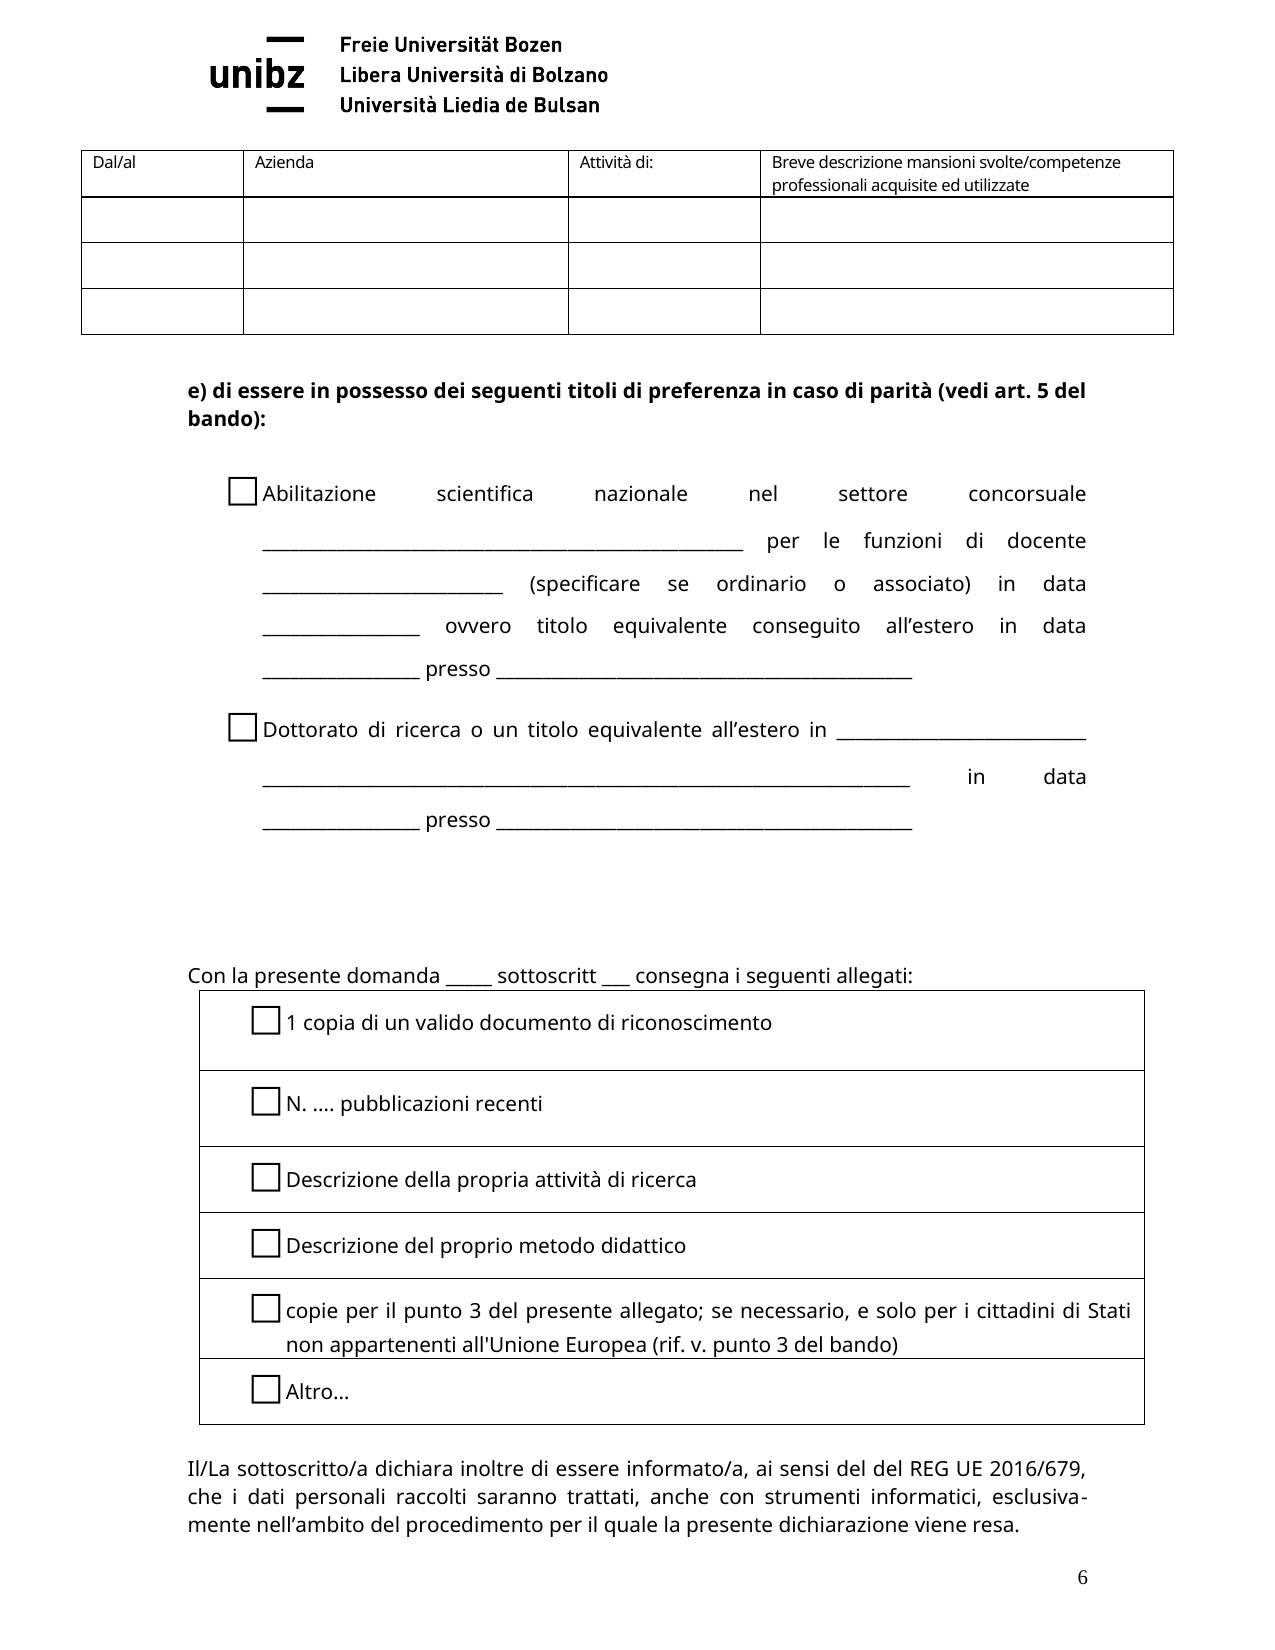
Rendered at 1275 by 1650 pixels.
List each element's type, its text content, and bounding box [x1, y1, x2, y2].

table_cell Altro… [200, 1359, 1144, 1424]
table_cell [244, 198, 568, 242]
table_cell copie per il punto 3 del presente allegato; se necessario, e solo per i cittadini di Stati non appartenenti all'Unione Europea (rif. v. punto 3 del bando) [200, 1279, 1144, 1358]
table_header Dal/al [82, 151, 243, 196]
table_cell [569, 243, 760, 288]
table_cell N. …. pubblicazioni recenti [200, 1071, 1144, 1146]
table_cell [82, 289, 243, 334]
text Con la presente domanda _____ sottoscritt ___ consegna i seguenti allegati: [187, 961, 1087, 989]
table_header Breve descrizione mansioni svolte/competenze professionali acquisite ed utilizzate [761, 151, 1173, 196]
table_cell Descrizione della propria attività di ricerca [200, 1147, 1144, 1212]
list Dottorato di ricerca o un titolo equivalente all’estero in ___________________________ ______________________________________________________________________ in data _________________ presso _____________________________________________ [225, 697, 1087, 833]
picture [173, 0, 658, 150]
text e) di essere in possesso dei seguenti titoli di preferenza in caso di parità (vedi art. 5 del bando): [187, 376, 1087, 433]
table_cell [761, 243, 1173, 288]
table_cell Descrizione del proprio metodo didattico [200, 1213, 1144, 1278]
table_cell [569, 289, 760, 334]
table_cell [244, 289, 568, 334]
table_cell [761, 198, 1173, 242]
table_cell [761, 289, 1173, 334]
table_header Attività di: [569, 151, 760, 196]
table_header Azienda [244, 151, 568, 196]
list Abilitazione scientifica nazionale nel settore concorsuale ____________________________________________________ per le funzioni di docente __________________________ (specificare se ordinario o associato) in data _________________ ovvero titolo equivalente conseguito all’estero in data _________________ presso _____________________________________________ [225, 461, 1087, 683]
table_cell [244, 243, 568, 288]
text Il/La sottoscritto/a dichiara inoltre di essere informato/a, ai sensi del del REG UE 2016/679, che i dati personali raccolti saranno trattati, anche con strumenti informatici, esclusivamente nell’ambito del procedimento per il quale la presente dichiarazione viene resa. [187, 1454, 1087, 1539]
table_cell [569, 198, 760, 242]
table_cell [82, 243, 243, 288]
table_header 1 copia di un valido documento di riconoscimento [200, 991, 1144, 1070]
table_cell [82, 198, 243, 242]
